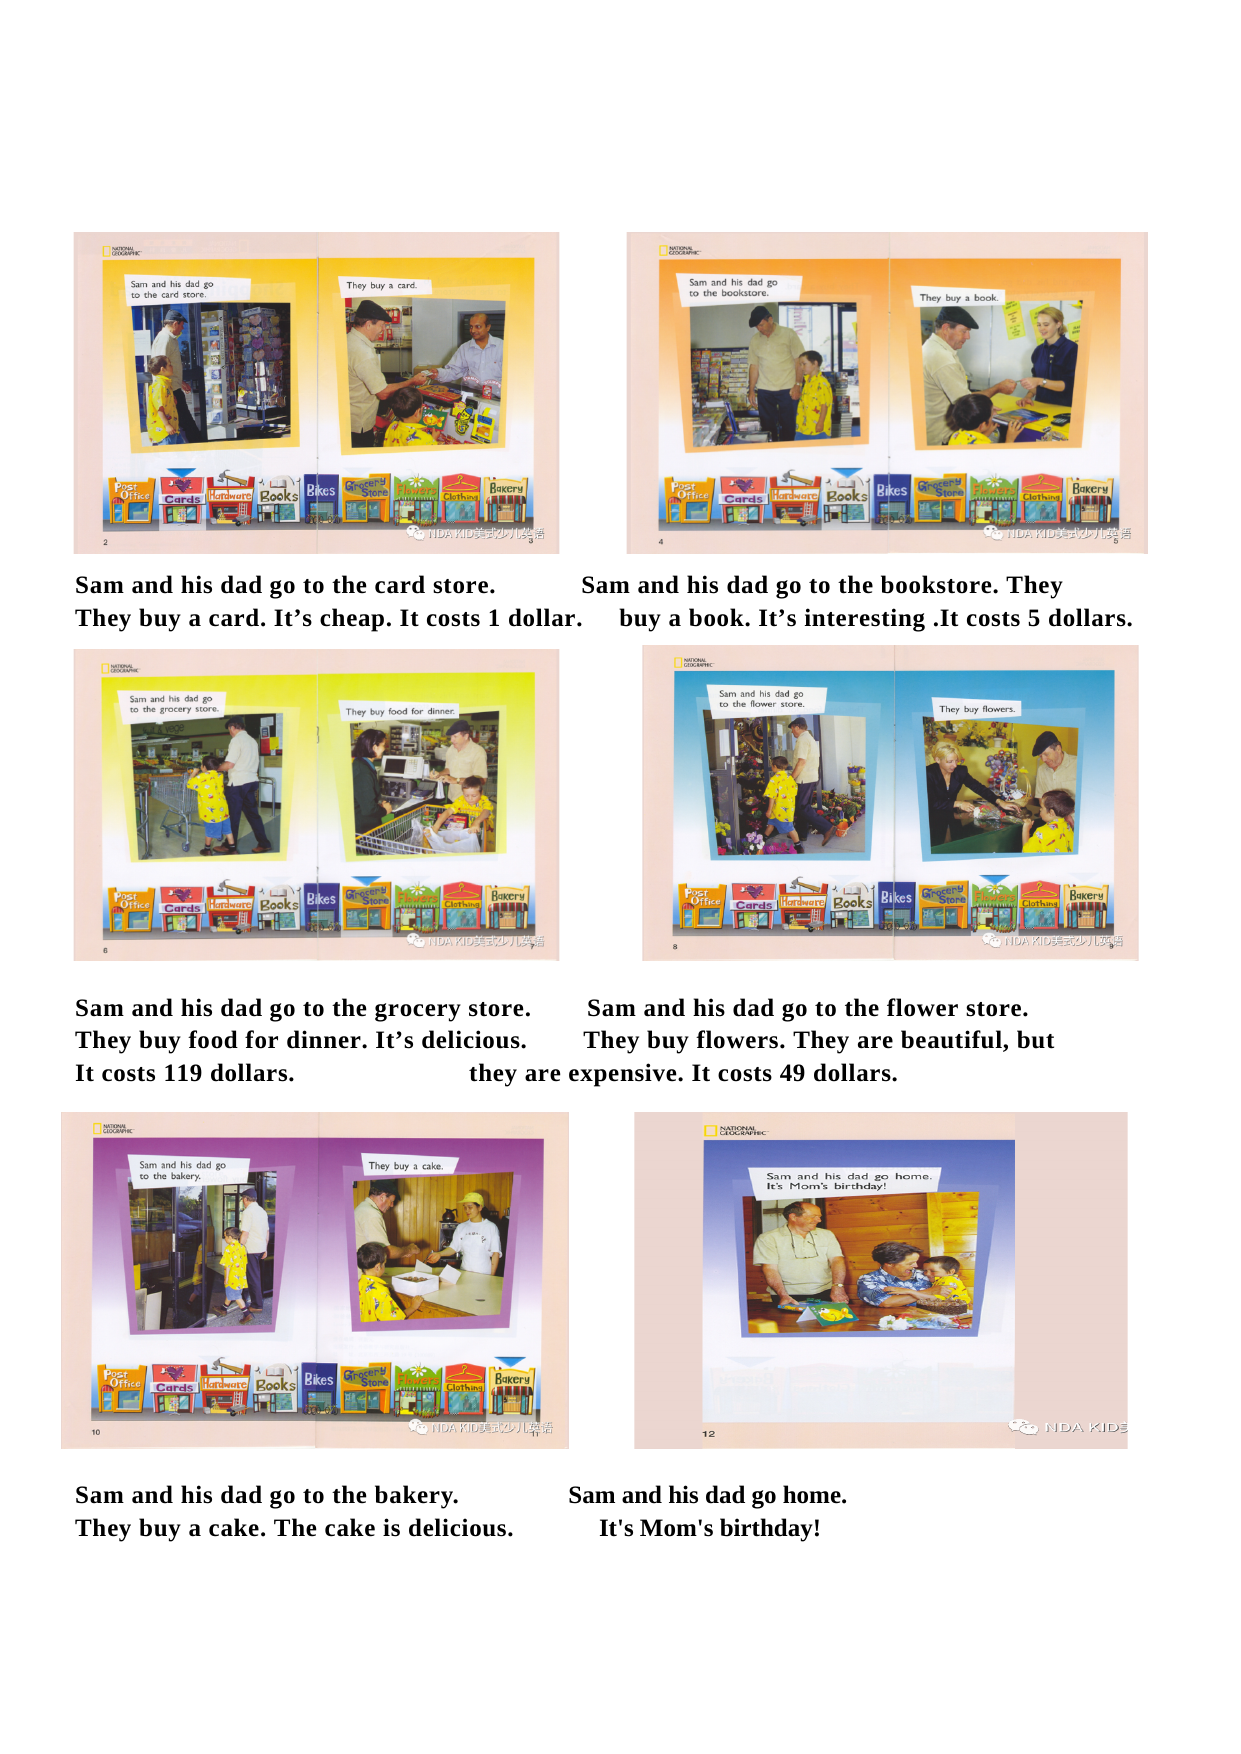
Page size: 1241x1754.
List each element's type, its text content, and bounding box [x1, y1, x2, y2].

picture [634, 1112, 1128, 1449]
text They buy food for dinner. It’s delicious. They buy flowers. They are beautiful, but [75, 1023, 1165, 1056]
picture [73, 649, 560, 961]
picture [642, 645, 1139, 961]
text It costs 119 dollars. they are expensive. It costs 49 dollars. [75, 1056, 1165, 1088]
text They buy a card. It’s cheap. It costs 1 dollar. buy a book. It’s interesting .It costs 5 dollars. [75, 601, 1165, 633]
text They buy a cake. The cake is delicious. It's Mom's birthday! [75, 1511, 1165, 1543]
picture [73, 232, 560, 554]
picture [626, 232, 1148, 554]
text Sam and his dad go to the grocery store. Sam and his dad go to the flower store. [75, 991, 1165, 1023]
picture [61, 1112, 569, 1449]
